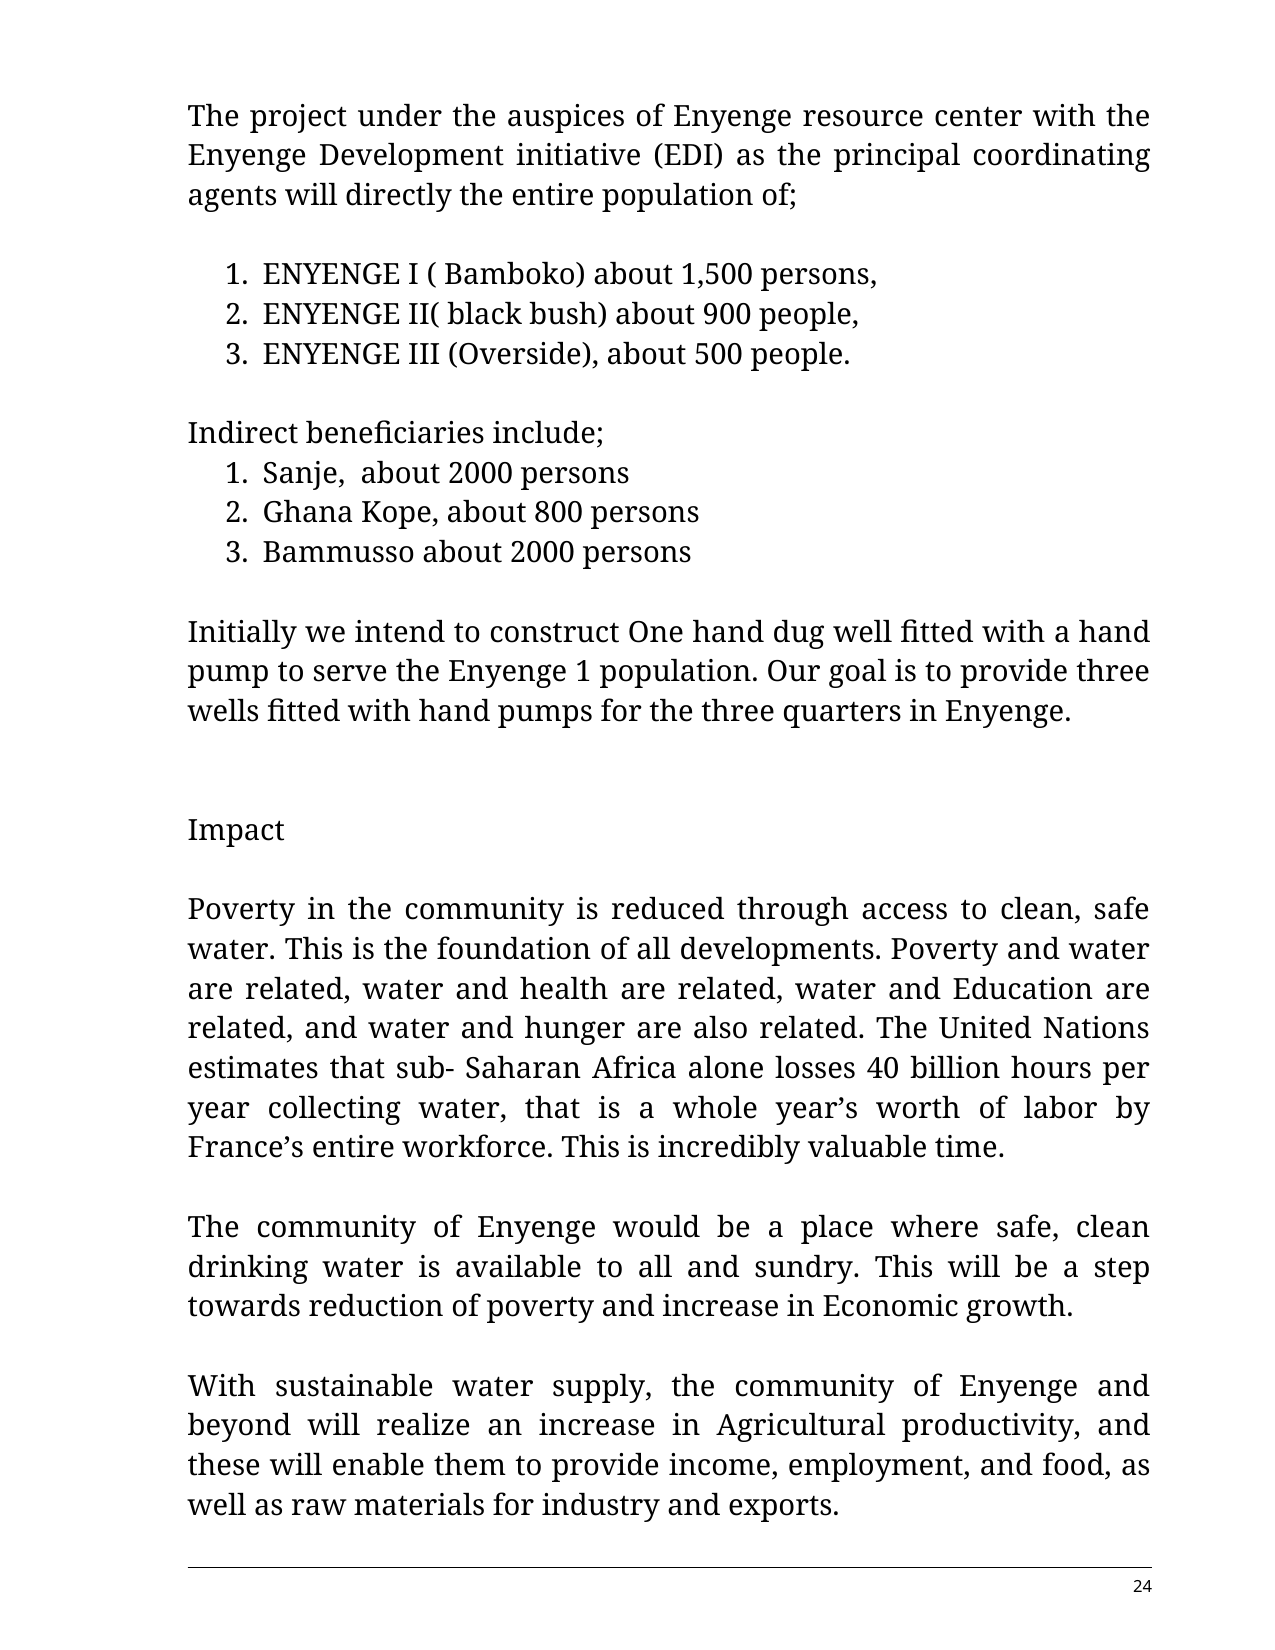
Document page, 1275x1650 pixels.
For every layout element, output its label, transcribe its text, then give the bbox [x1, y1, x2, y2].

text With sustainable water supply, the community of Enyenge and beyond will realize an increase in Agricultural productivity, and these will enable them to provide income, employment, and food, as well as raw materials for industry and exports. [187, 1365, 1152, 1524]
text The project under the auspices of Enyenge resource center with the Enyenge Development initiative (EDI) as the principal coordinating agents will directly the entire population of; [187, 95, 1152, 214]
list Ghana Kope, about 800 persons [225, 492, 1152, 531]
text Poverty in the community is reduced through access to clean, safe water. This is the foundation of all developments. Poverty and water are related, water and health are related, water and Education are related, and water and hunger are also related. The United Nations estimates that sub- Saharan Africa alone losses 40 billion hours per year collecting water, that is a whole year’s worth of labor by France’s entire workforce. This is incredibly valuable time. [187, 889, 1152, 1166]
list ENYENGE II( black bush) about 900 people, [225, 293, 1152, 333]
text Initially we intend to construct One hand dug well fitted with a hand pump to serve the Enyenge 1 population. Our goal is to provide three wells fitted with hand pumps for the three quarters in Enyenge. [187, 611, 1152, 730]
list Bammusso about 2000 persons [225, 531, 1152, 571]
text The community of Enyenge would be a place where safe, clean drinking water is available to all and sundry. This will be a step towards reduction of poverty and increase in Economic growth. [187, 1206, 1152, 1325]
list Sanje, about 2000 persons [225, 452, 1152, 492]
list ENYENGE III (Overside), about 500 people. [225, 333, 1152, 373]
text Indirect beneficiaries include; [187, 412, 1152, 452]
list ENYENGE I ( Bamboko) about 1,500 persons, [225, 254, 1152, 293]
text Impact [187, 809, 1152, 849]
